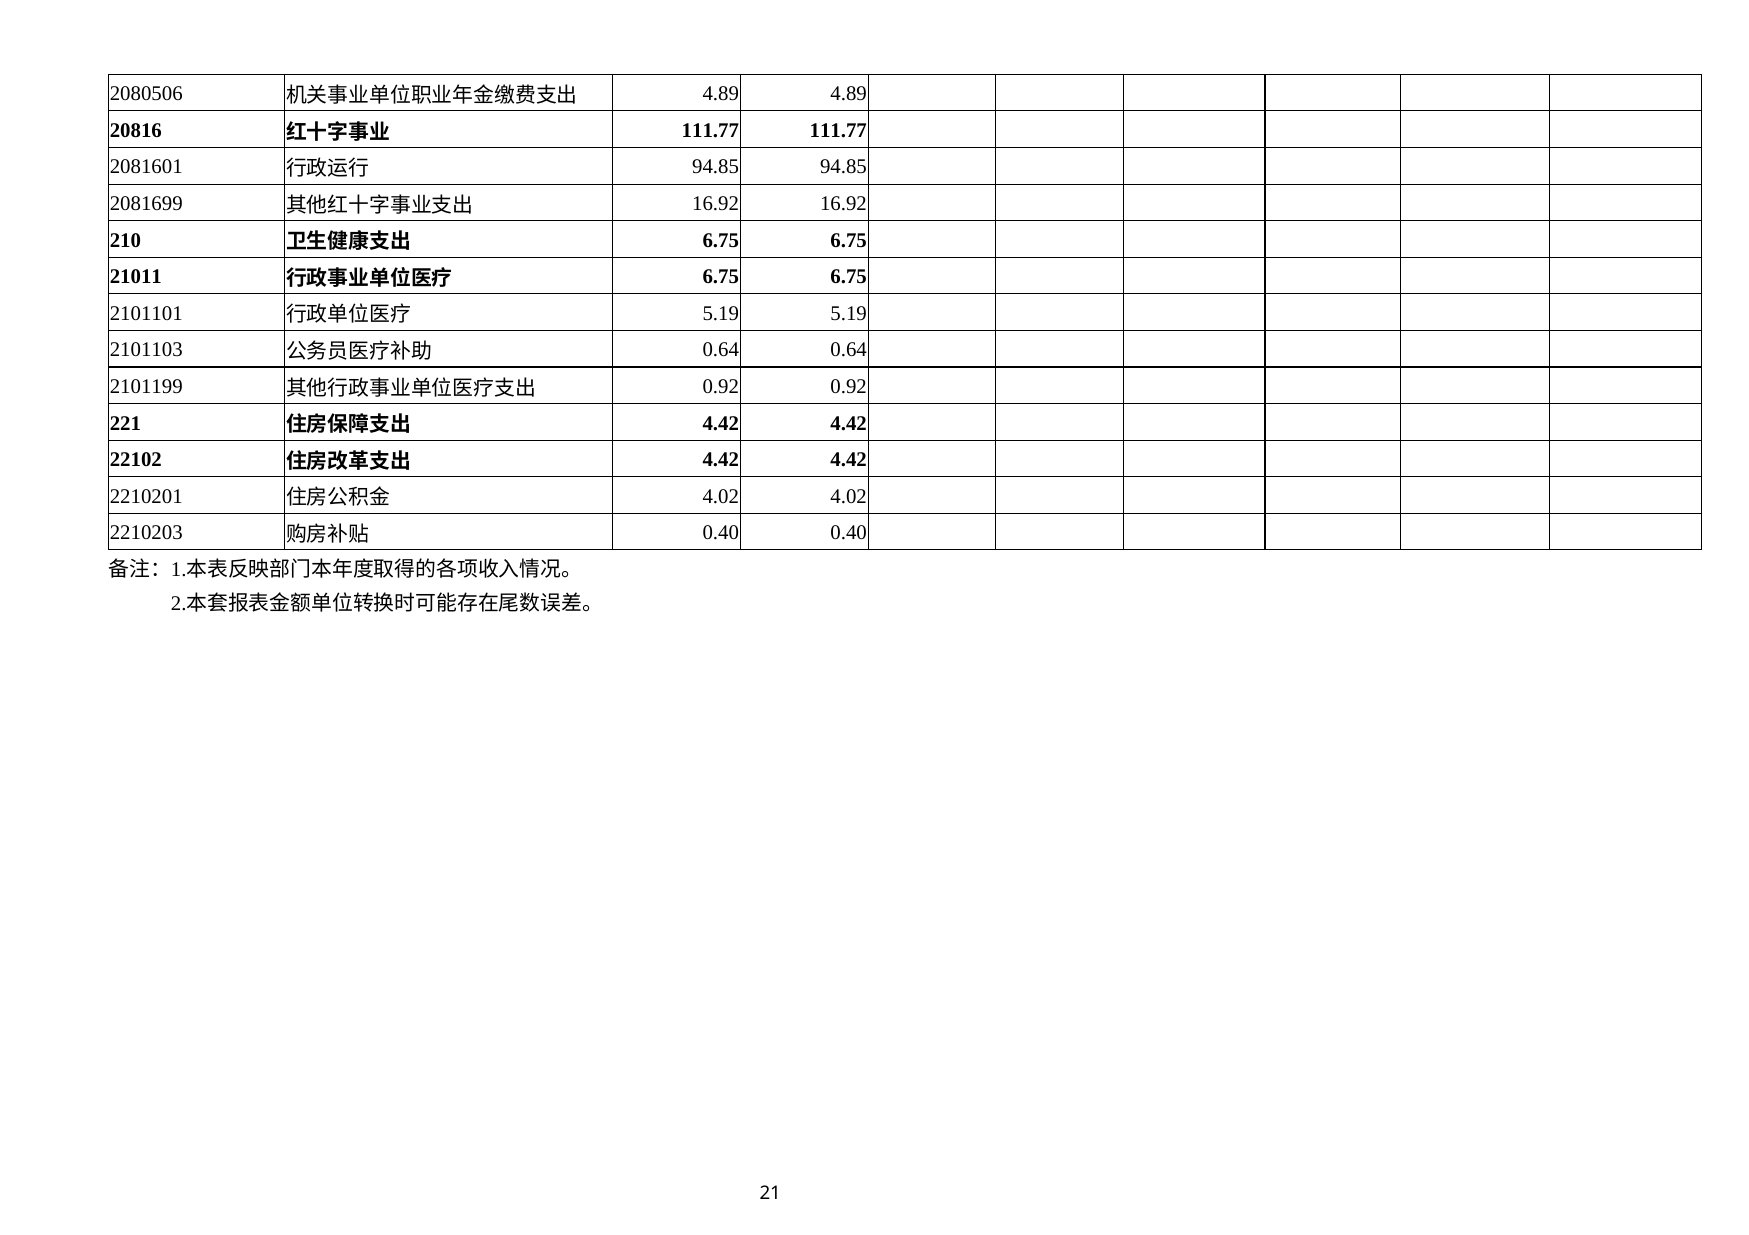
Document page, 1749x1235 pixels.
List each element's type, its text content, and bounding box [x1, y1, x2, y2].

table_cell [1266, 258, 1400, 293]
table_cell 4.89 [613, 75, 740, 110]
table_cell [996, 331, 1123, 366]
table_cell 6.75 [613, 258, 740, 293]
table_cell [996, 111, 1123, 147]
table_cell 94.85 [613, 148, 740, 183]
table_cell [1550, 441, 1701, 476]
table_cell 22102 [109, 441, 284, 476]
table_cell 6.75 [741, 221, 868, 257]
table_cell [996, 368, 1123, 403]
table_cell [1266, 441, 1400, 476]
table_cell [869, 441, 995, 476]
table_cell 221 [109, 404, 284, 439]
table_cell [1266, 221, 1400, 257]
table_cell [1401, 477, 1549, 513]
table_cell [1401, 404, 1549, 439]
table_cell [1550, 368, 1701, 403]
table_cell [1266, 111, 1400, 147]
table_cell [1266, 514, 1400, 549]
table_cell 5.19 [613, 294, 740, 330]
table_cell 4.42 [613, 441, 740, 476]
table_cell [1550, 258, 1701, 293]
table_cell [1124, 514, 1264, 549]
table_cell 21011 [109, 258, 284, 293]
table_cell [1124, 148, 1264, 183]
table_cell [996, 441, 1123, 476]
table_cell [869, 75, 995, 110]
table_cell [1550, 294, 1701, 330]
table_cell [1124, 294, 1264, 330]
table_cell [996, 75, 1123, 110]
table_cell [1266, 404, 1400, 439]
table_cell [1124, 368, 1264, 403]
table_cell [996, 514, 1123, 549]
table_cell [1401, 441, 1549, 476]
table_cell 6.75 [613, 221, 740, 257]
table_cell 2081601 [109, 148, 284, 183]
table_cell [1550, 75, 1701, 110]
table_cell [1266, 185, 1400, 220]
table_cell [869, 404, 995, 439]
table_cell 111.77 [613, 111, 740, 147]
table_cell [1124, 331, 1264, 366]
table_cell 4.02 [613, 477, 740, 513]
table_cell [869, 221, 995, 257]
table_cell 5.19 [741, 294, 868, 330]
table_cell [1550, 331, 1701, 366]
table_cell 6.75 [741, 258, 868, 293]
table_cell 2081699 [109, 185, 284, 220]
table_cell 16.92 [741, 185, 868, 220]
table_cell [1124, 477, 1264, 513]
table_cell [1550, 111, 1701, 147]
table_cell 4.42 [741, 441, 868, 476]
table_cell [1124, 258, 1264, 293]
table_cell 16.92 [613, 185, 740, 220]
table_cell [1401, 185, 1549, 220]
table_cell [996, 294, 1123, 330]
table_cell [1401, 111, 1549, 147]
table_cell [996, 221, 1123, 257]
table_cell [996, 258, 1123, 293]
table_cell [1266, 75, 1400, 110]
table_cell [869, 111, 995, 147]
table_cell [1124, 404, 1264, 439]
table_cell [1124, 221, 1264, 257]
table_cell 4.42 [613, 404, 740, 439]
table_cell [1266, 148, 1400, 183]
table_cell [1401, 514, 1549, 549]
table_cell [869, 368, 995, 403]
table_cell 4.02 [741, 477, 868, 513]
table_cell 机关事业单位职业年金缴费支出 [285, 75, 612, 110]
table_cell 2101101 [109, 294, 284, 330]
table_cell 4.89 [741, 75, 868, 110]
table_cell [869, 477, 995, 513]
table_cell [1266, 477, 1400, 513]
table_cell [996, 477, 1123, 513]
table_cell 0.64 [613, 331, 740, 366]
table_cell [1124, 185, 1264, 220]
table_cell 2210201 [109, 477, 284, 513]
table_cell [869, 294, 995, 330]
table_cell 0.40 [741, 514, 868, 549]
table_cell 2101103 [109, 331, 284, 366]
table_cell 行政运行 [285, 148, 612, 183]
table_cell [1550, 514, 1701, 549]
table_cell [1550, 148, 1701, 183]
table_cell 其他行政事业单位医疗支出 [285, 368, 612, 403]
table_cell [996, 185, 1123, 220]
table_cell 4.42 [741, 404, 868, 439]
table_cell 红十字事业 [285, 111, 612, 147]
table_cell 卫生健康支出 [285, 221, 612, 257]
table_cell 0.40 [613, 514, 740, 549]
table_cell [1124, 441, 1264, 476]
table_cell [1401, 75, 1549, 110]
table_cell 2080506 [109, 75, 284, 110]
table_cell [869, 185, 995, 220]
table_cell 2101199 [109, 368, 284, 403]
table_cell 2210203 [109, 514, 284, 549]
table_cell [869, 331, 995, 366]
table_cell [1401, 221, 1549, 257]
table_cell [1401, 294, 1549, 330]
table_cell [1124, 75, 1264, 110]
table_cell 行政单位医疗 [285, 294, 612, 330]
table_cell 公务员医疗补助 [285, 331, 612, 366]
table_cell 住房保障支出 [285, 404, 612, 439]
table_cell [1550, 185, 1701, 220]
table_cell 行政事业单位医疗 [285, 258, 612, 293]
table_cell 0.92 [613, 368, 740, 403]
text 备注：1.本表反映部门本年度取得的各项收入情况。 2.本套报表金额单位转换时可能存在尾数误差。 [108, 550, 1701, 720]
table_cell 0.92 [741, 368, 868, 403]
table_cell [869, 258, 995, 293]
table_cell [1401, 148, 1549, 183]
table_cell [1550, 477, 1701, 513]
table_cell [996, 148, 1123, 183]
table_cell 0.64 [741, 331, 868, 366]
table_cell [1550, 221, 1701, 257]
table_cell [1401, 368, 1549, 403]
table_cell 210 [109, 221, 284, 257]
table_cell 94.85 [741, 148, 868, 183]
table_cell 111.77 [741, 111, 868, 147]
table_cell 20816 [109, 111, 284, 147]
table_cell 住房改革支出 [285, 441, 612, 476]
table_cell [1550, 404, 1701, 439]
table_cell [869, 148, 995, 183]
table_cell [1401, 331, 1549, 366]
table_cell [1266, 294, 1400, 330]
table_cell 住房公积金 [285, 477, 612, 513]
table_cell [1401, 258, 1549, 293]
table_cell [869, 514, 995, 549]
table_cell 购房补贴 [285, 514, 612, 549]
table_cell [1124, 111, 1264, 147]
table_cell 其他红十字事业支出 [285, 185, 612, 220]
table_cell [1266, 368, 1400, 403]
table_cell [996, 404, 1123, 439]
table_cell [1266, 331, 1400, 366]
